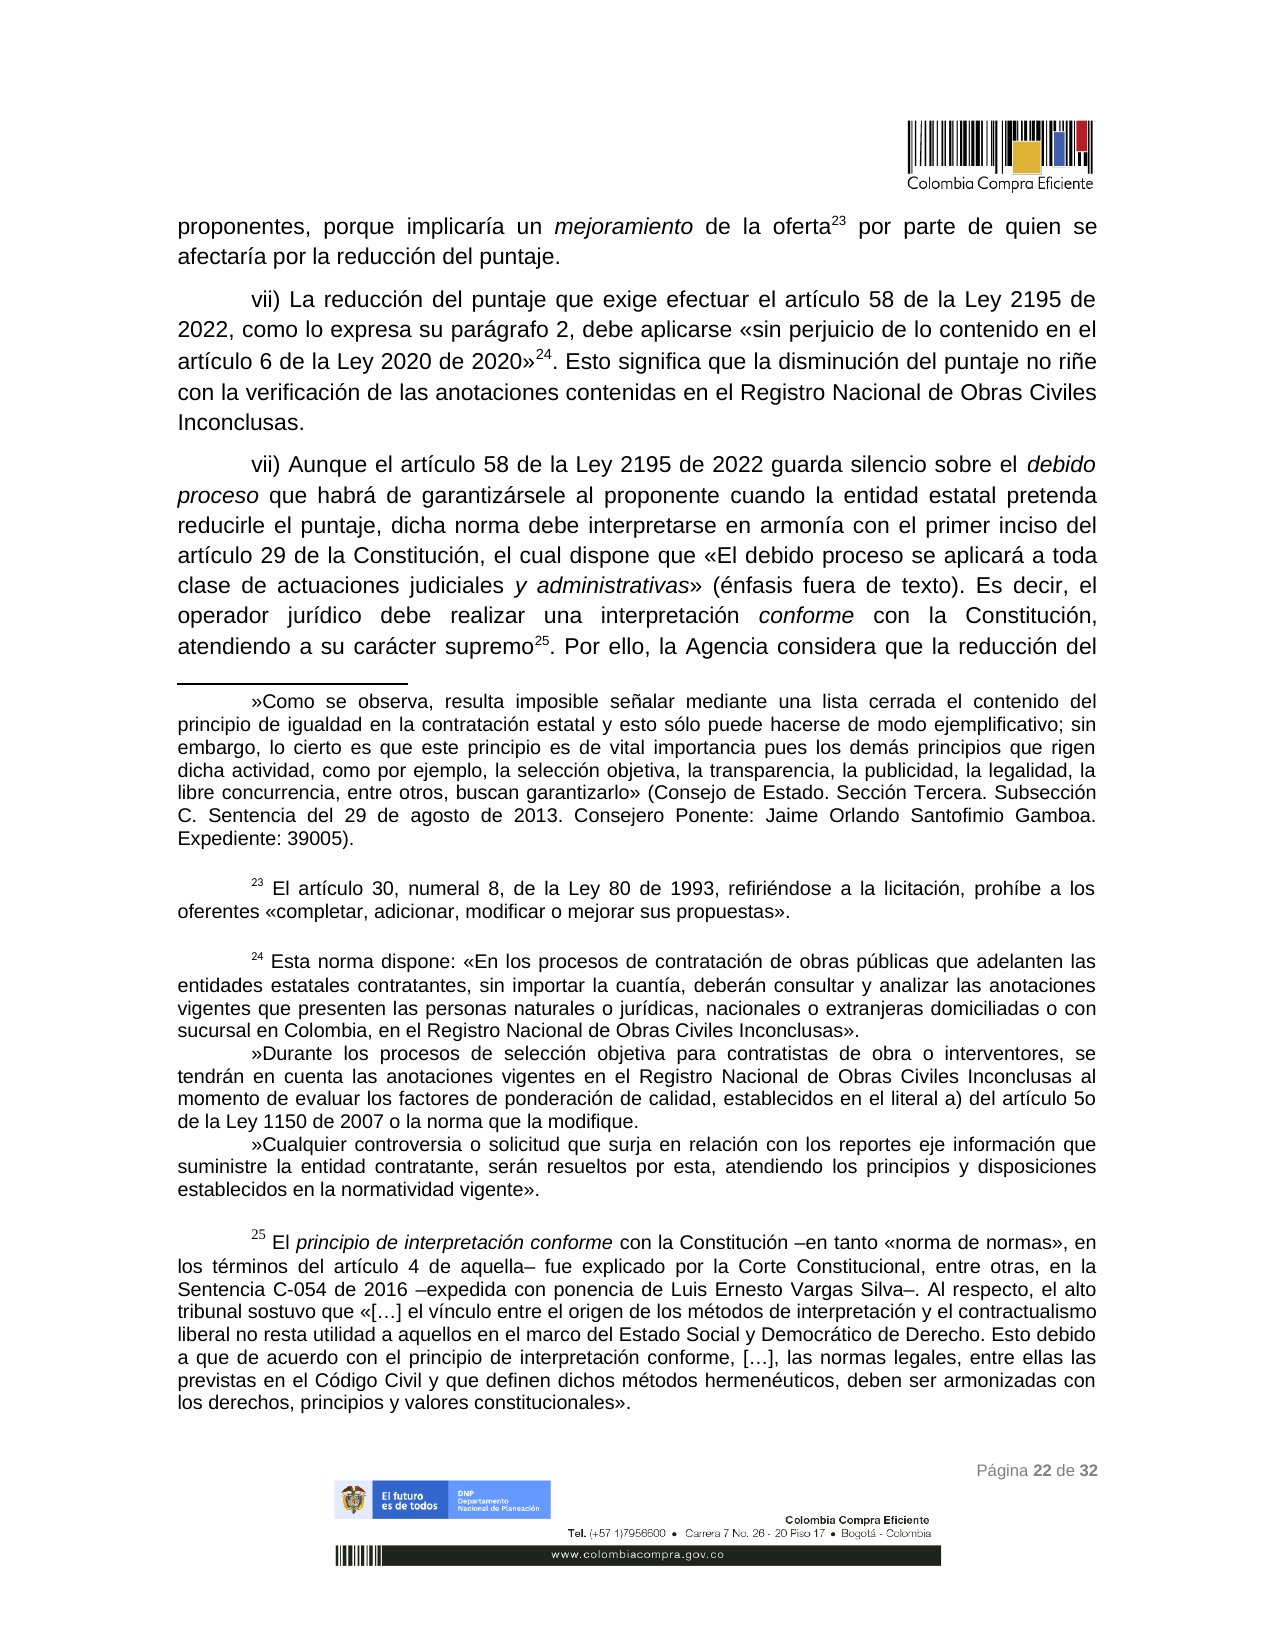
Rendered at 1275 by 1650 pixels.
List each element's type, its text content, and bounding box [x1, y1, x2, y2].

picture [899, 114, 1099, 196]
picture [334, 1480, 942, 1566]
text vii) Aunque el artículo 58 de la Ley 2195 de 2022 guarda silencio sobre el debido proceso que habrá de garantizársele al proponente cuando la entidad estatal pretenda reducirle el puntaje, dicha norma debe interpretarse en armonía con el primer inciso del artículo 29 de la Constitución, el cual dispone que «El debido proceso se aplicará a toda clase de actuaciones judiciales y administrativas» (énfasis fuera de texto). Es decir, el operador jurídico debe realizar una interpretación conforme con la Constitución, atendiendo a su carácter supremo. Por ello, la Agencia considera que la reducción del puntaje regulada en el artículo 58 de la Ley 2195 de 2022 no debería aplicarse de plano, sino garantizando, previamente, el debido proceso. [177, 451, 1098, 659]
text vii) La reducción del puntaje que exige efectuar el artículo 58 de la Ley 2195 de 2022, como lo expresa su parágrafo 2, debe aplicarse «sin perjuicio de lo contenido en el artículo 6 de la Ley 2020 de 2020». Esto significa que la disminución del puntaje no riñe con la verificación de las anotaciones contenidas en el Registro Nacional de Obras Civiles Inconclusas. [177, 286, 1098, 435]
